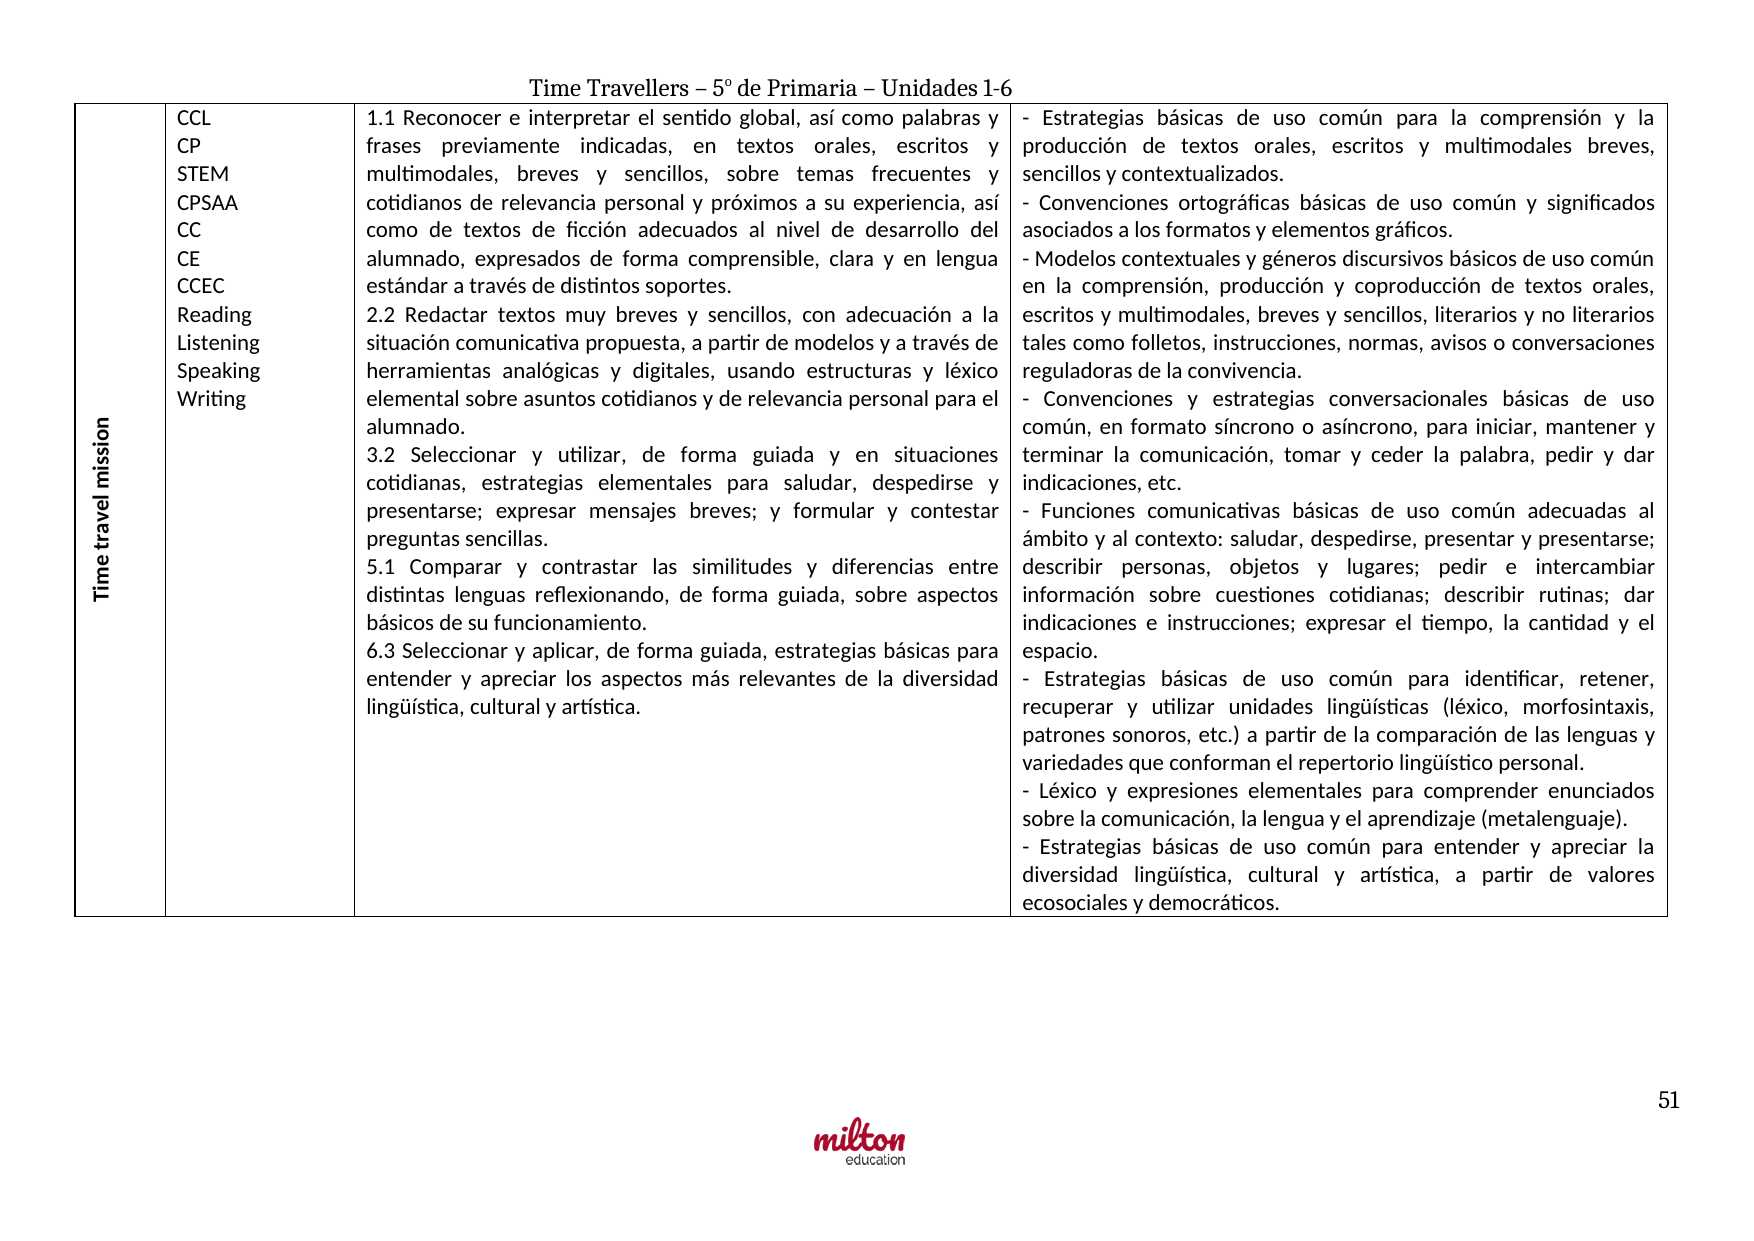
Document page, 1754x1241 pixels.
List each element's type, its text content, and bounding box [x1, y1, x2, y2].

table_cell CCL CP STEM CPSAA CC CE CCEC Reading Listening Speaking Writing [166, 104, 354, 916]
table_cell 1.1 Reconocer e interpretar el sentido global, así como palabras y frases previamente indicadas, en textos orales, escritos y multimodales, breves y sencillos, sobre temas frecuentes y cotidianos de relevancia personal y próximos a su experiencia, así como de textos de ficción adecuados al nivel de desarrollo del alumnado, expresados de forma comprensible, clara y en lengua estándar a través de distintos soportes. 2.2 Redactar textos muy breves y sencillos, con adecuación a la situación comunicativa propuesta, a partir de modelos y a través de herramientas analógicas y digitales, usando estructuras y léxico elemental sobre asuntos cotidianos y de relevancia personal para el alumnado. 3.2 Seleccionar y utilizar, de forma guiada y en situaciones cotidianas, estrategias elementales para saludar, despedirse y presentarse; expresar mensajes breves; y formular y contestar preguntas sencillas. 5.1 Comparar y contrastar las similitudes y diferencias entre distintas lenguas reflexionando, de forma guiada, sobre aspectos básicos de su funcionamiento. 6.3 Seleccionar y aplicar, de forma guiada, estrategias básicas para entender y apreciar los aspectos más relevantes de la diversidad lingüística, cultural y artística. [355, 104, 1010, 916]
table_cell - Estrategias básicas de uso común para la comprensión y la producción de textos orales, escritos y multimodales breves, sencillos y contextualizados. - Convenciones ortográficas básicas de uso común y significados asociados a los formatos y elementos gráficos. - Modelos contextuales y géneros discursivos básicos de uso común en la comprensión, producción y coproducción de textos orales, escritos y multimodales, breves y sencillos, literarios y no literarios tales como folletos, instrucciones, normas, avisos o conversaciones reguladoras de la convivencia. - Convenciones y estrategias conversacionales básicas de uso común, en formato síncrono o asíncrono, para iniciar, mantener y terminar la comunicación, tomar y ceder la palabra, pedir y dar indicaciones, etc. - Funciones comunicativas básicas de uso común adecuadas al ámbito y al contexto: saludar, despedirse, presentar y presentarse; describir personas, objetos y lugares; pedir e intercambiar información sobre cuestiones cotidianas; describir rutinas; dar indicaciones e instrucciones; expresar el tiempo, la cantidad y el espacio. - Estrategias básicas de uso común para identificar, retener, recuperar y utilizar unidades lingüísticas (léxico, morfosintaxis, patrones sonoros, etc.) a partir de la comparación de las lenguas y variedades que conforman el repertorio lingüístico personal. - Léxico y expresiones elementales para comprender enunciados sobre la comunicación, la lengua y el aprendizaje (metalenguaje). - Estrategias básicas de uso común para entender y apreciar la diversidad lingüística, cultural y artística, a partir de valores ecosociales y democráticos. [1011, 104, 1667, 916]
table_cell Time travel mission [76, 104, 165, 916]
picture [806, 1114, 911, 1167]
